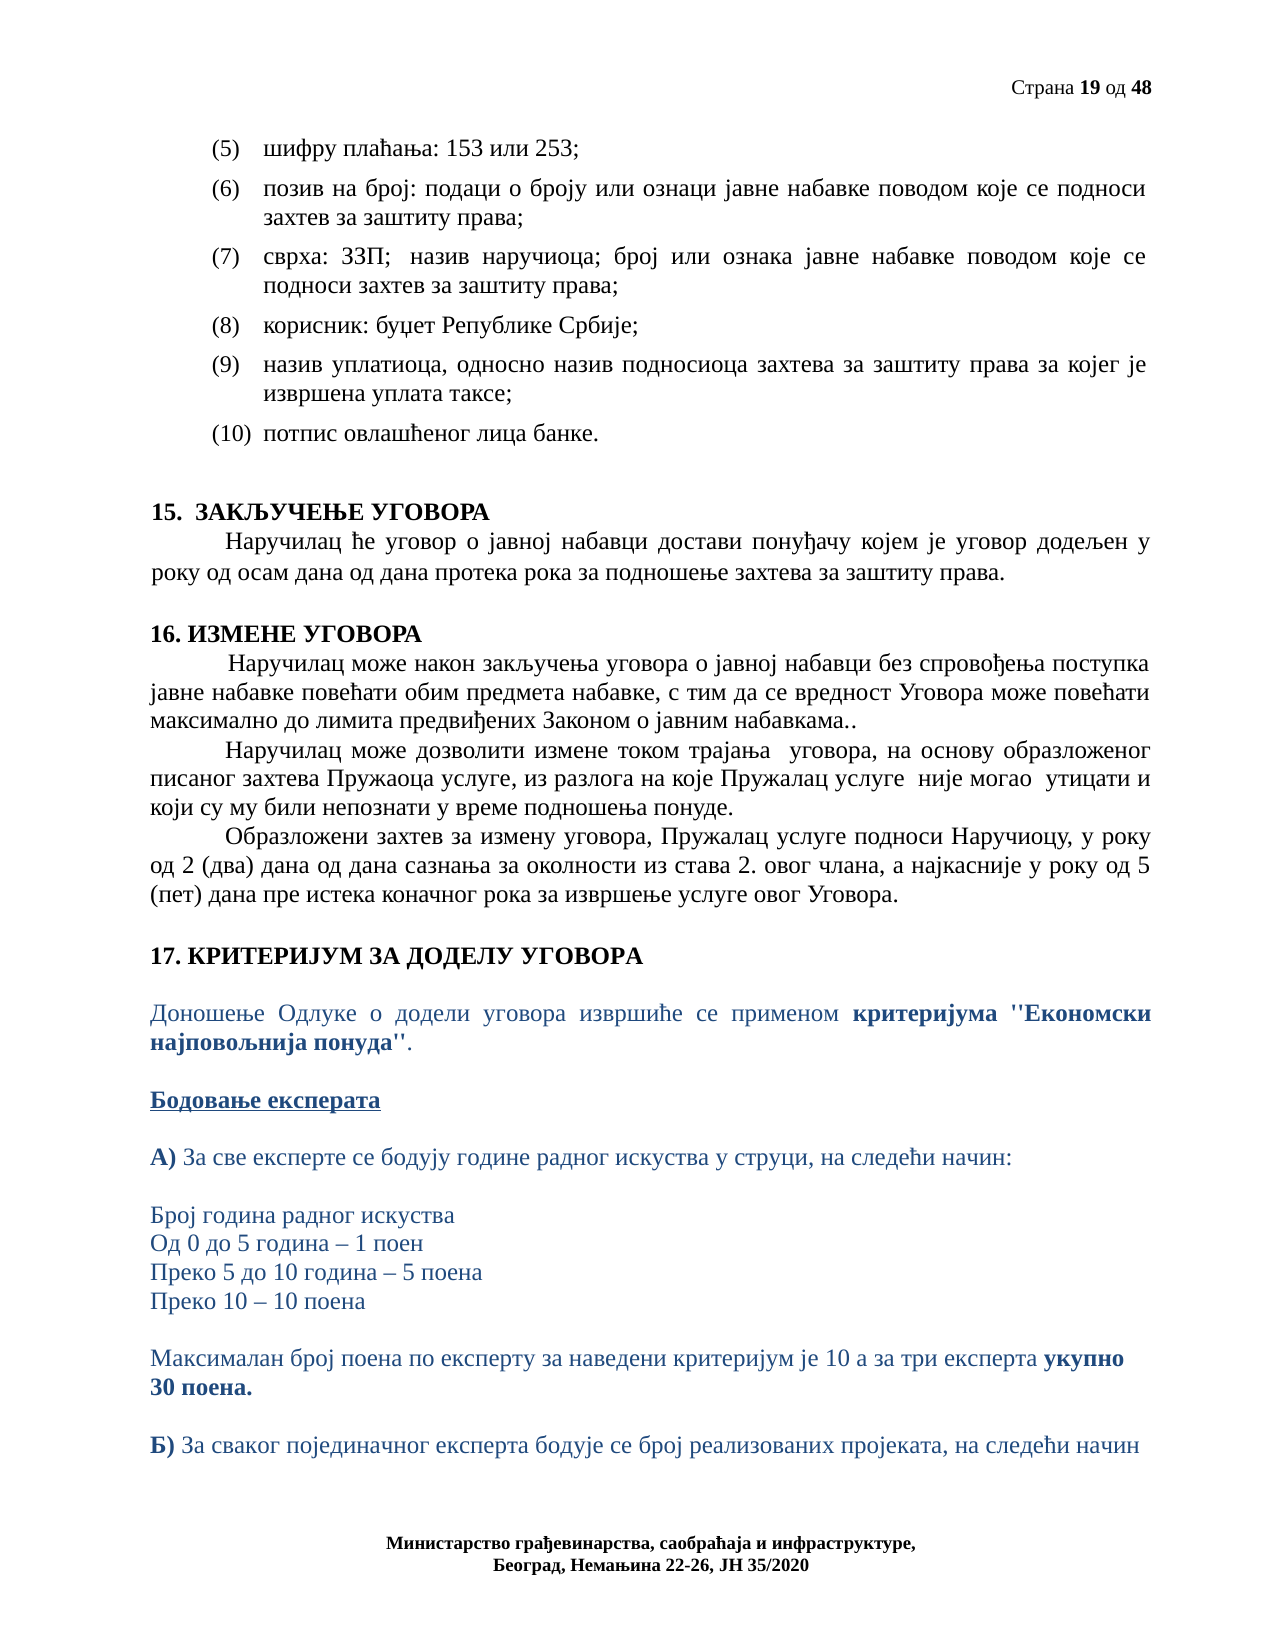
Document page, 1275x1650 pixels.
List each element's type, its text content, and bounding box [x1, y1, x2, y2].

text Наручилац може након закључења уговора о јавној набавци без спровођења поступка јавне набавке повећати обим предмета набавке, с тим да се вредност Уговора може повећати максимално до лимита предвиђених Законом о јавним набавкама.. [150, 648, 1152, 734]
list Наручилац ће уговор о јавној набавци достави понуђачу којем је уговор додељен у року од осам дана од дана протека рока за подношење захтева за заштиту права. [151, 526, 1152, 586]
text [150, 1085, 1152, 1487]
list шифру плаћања: 153 или 253; [212, 133, 1147, 162]
text 16. ИЗМЕНЕ УГОВОРА [150, 619, 1152, 648]
list потпис овлашћеног лица банке. [212, 418, 1147, 447]
list позив на број: подаци о броју или ознаци јавне набавке поводом које се подноси захтев за заштиту права; [212, 173, 1147, 230]
list сврха: ЗЗП; назив наручиоца; број или ознака јавне набавке поводом које се подноси захтев за заштиту права; [212, 241, 1147, 299]
text Доношење Одлуке о додели уговора извршиће се применом критеријума ''Eкономски најповољнија понуда''. [150, 998, 1152, 1056]
text 17. КРИТЕРИЈУМ ЗА ДОДЕЛУ УГОВОРА [150, 941, 1152, 970]
text Наручилац може дозволити измене током трајања уговора, на основу образложеног писаног захтева Пружаоца услуге, из разлога на које Пружалац услуге није могао утицати и који су му били непознати у време подношења понуде. [150, 735, 1152, 821]
text Образложени захтев за измену уговора, Пружалац услуге подноси Наручиоцу, у року од 2 (два) дана од дана сазнања за околности из става 2. овог члана, а најкасније у року од 5 (пет) дана пре истека коначног рока за извршење услуге овог Уговора. [150, 821, 1152, 908]
list корисник: буџет Републике Србије; [212, 310, 1147, 338]
list назив уплатиоца, односно назив подносиоца захтева за заштиту права за којег је извршена уплата таксе; [212, 349, 1147, 407]
list 15. ЗАКЉУЧЕЊЕ УГОВОРА [151, 497, 1152, 526]
